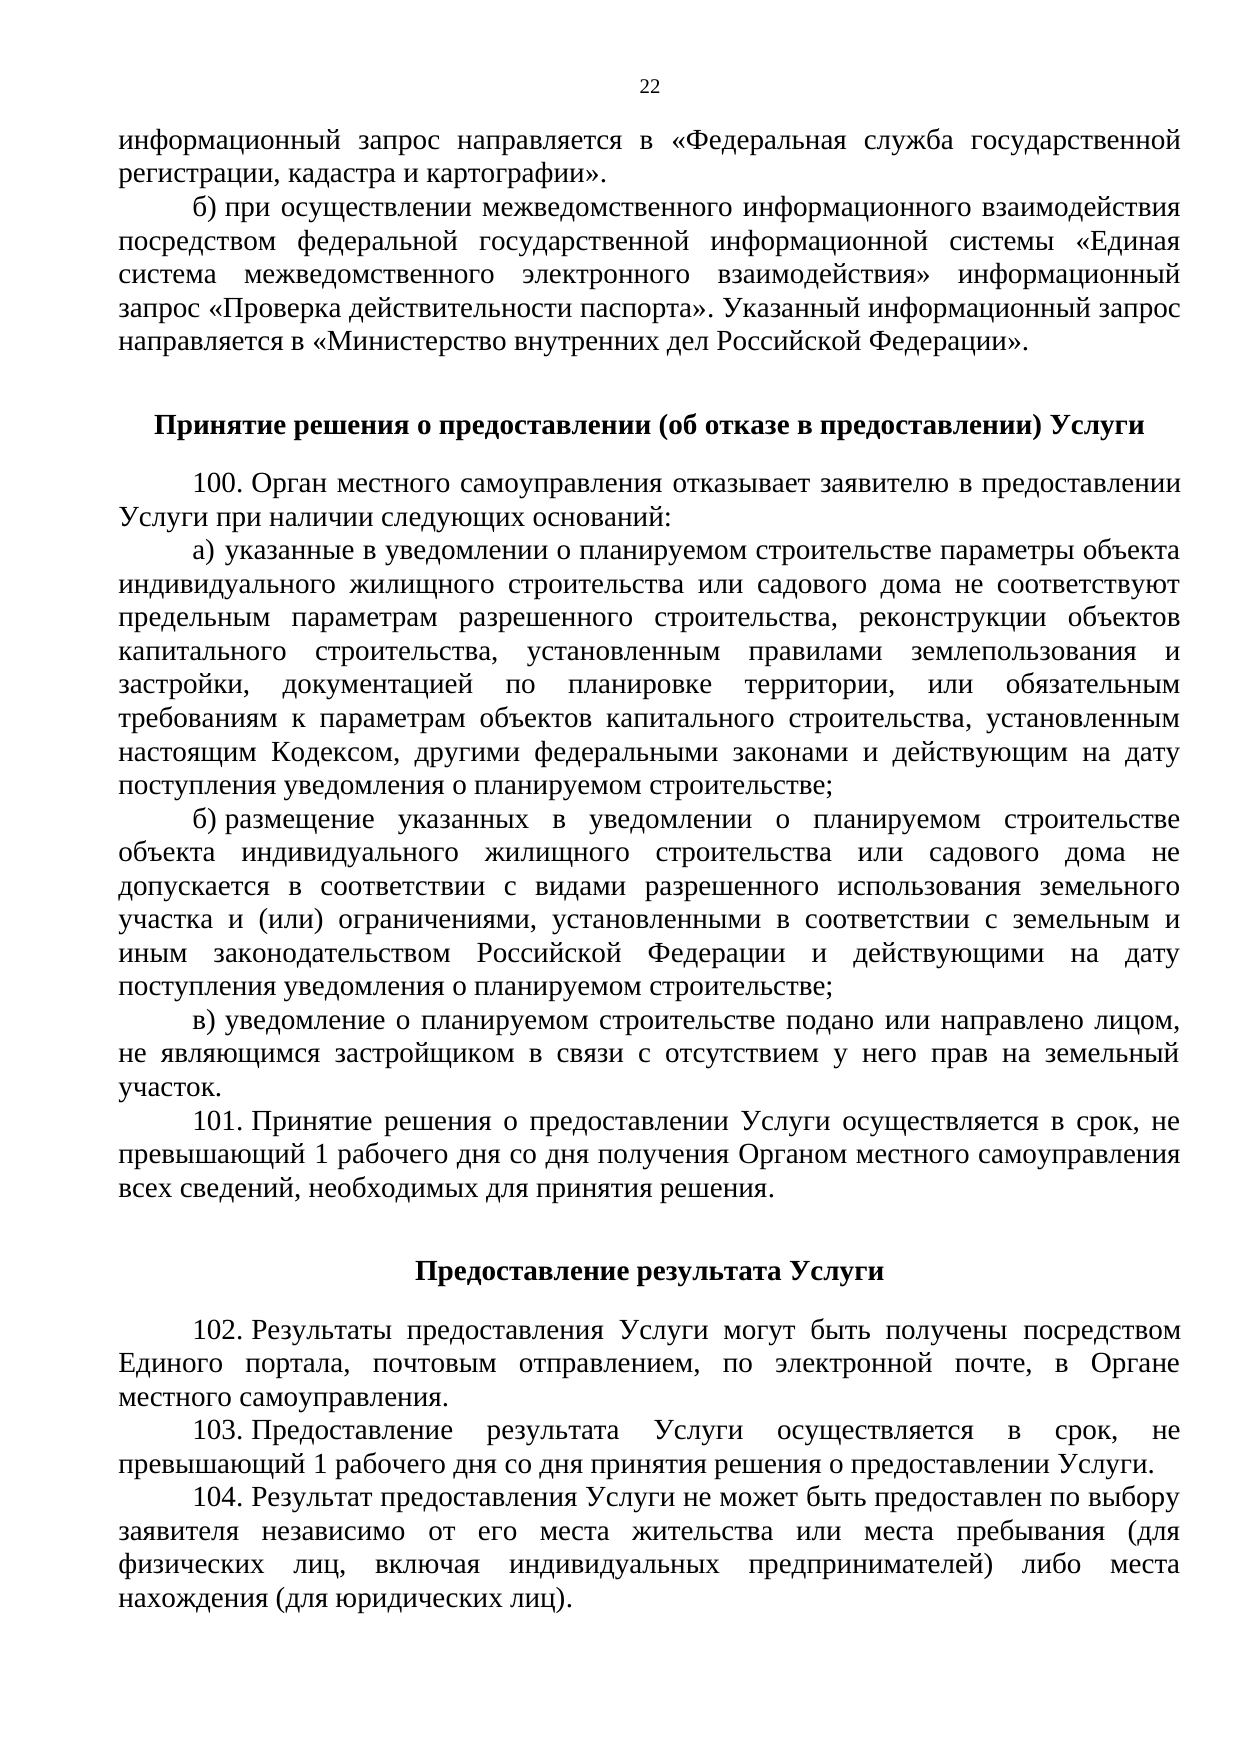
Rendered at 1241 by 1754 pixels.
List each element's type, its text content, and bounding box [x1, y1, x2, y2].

list Орган местного самоуправления отказывает заявителю в предоставлении Услуги при наличии следующих оснований: [118, 465, 1181, 532]
list размещение указанных в уведомлении о планируемом строительстве объекта индивидуального жилищного строительства или садового дома не допускается в соответствии с видами разрешенного использования земельного участка и (или) ограничениями, установленными в соответствии с земельным и иным законодательством Российской Федерации и действующими на дату поступления уведомления о планируемом строительстве; [118, 801, 1181, 1002]
list Принятие решения о предоставлении Услуги осуществляется в срок, не превышающий 1 рабочего дня со дня получения Органом местного самоуправления всех сведений, необходимых для принятия решения. [118, 1103, 1181, 1203]
list уведомление о планируемом строительстве подано или направлено лицом, не являющимся застройщиком в связи с отсутствием у него прав на земельный участок. [118, 1002, 1181, 1103]
list указанные в уведомлении о планируемом строительстве параметры объекта индивидуального жилищного строительства или садового дома не соответствуют предельным параметрам разрешенного строительства, реконструкции объектов капитального строительства, установленным правилами землепользования и застройки, документацией по планировке территории, или обязательным требованиям к параметрам объектов капитального строительства, установленным настоящим Кодексом, другими федеральными законами и действующим на дату поступления уведомления о планируемом строительстве; [118, 532, 1181, 801]
list Результаты предоставления Услуги могут быть получены посредством Единого портала, почтовым отправлением, по электронной почте, в Органе местного самоуправления. [118, 1312, 1181, 1412]
list Предоставление результата Услуги осуществляется в срок, не превышающий 1 рабочего дня со дня принятия решения о предоставлении Услуги. [118, 1412, 1181, 1479]
list Результат предоставления Услуги не может быть предоставлен по выбору заявителя независимо от его места жительства или места пребывания (для физических лиц, включая индивидуальных предпринимателей) либо места нахождения (для юридических лиц). [118, 1479, 1181, 1614]
text Принятие решения о предоставлении (об отказе в предоставлении) Услуги [118, 407, 1181, 440]
list при осуществлении межведомственного информационного взаимодействия посредством федеральной государственной информационной системы «Единая система межведомственного электронного взаимодействия» информационный запрос «Проверка действительности паспорта». Указанный информационный запрос направляется в «Министерство внутренних дел Российской Федерации». [118, 189, 1181, 357]
text Предоставление результата Услуги [118, 1253, 1181, 1287]
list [118, 122, 1181, 189]
